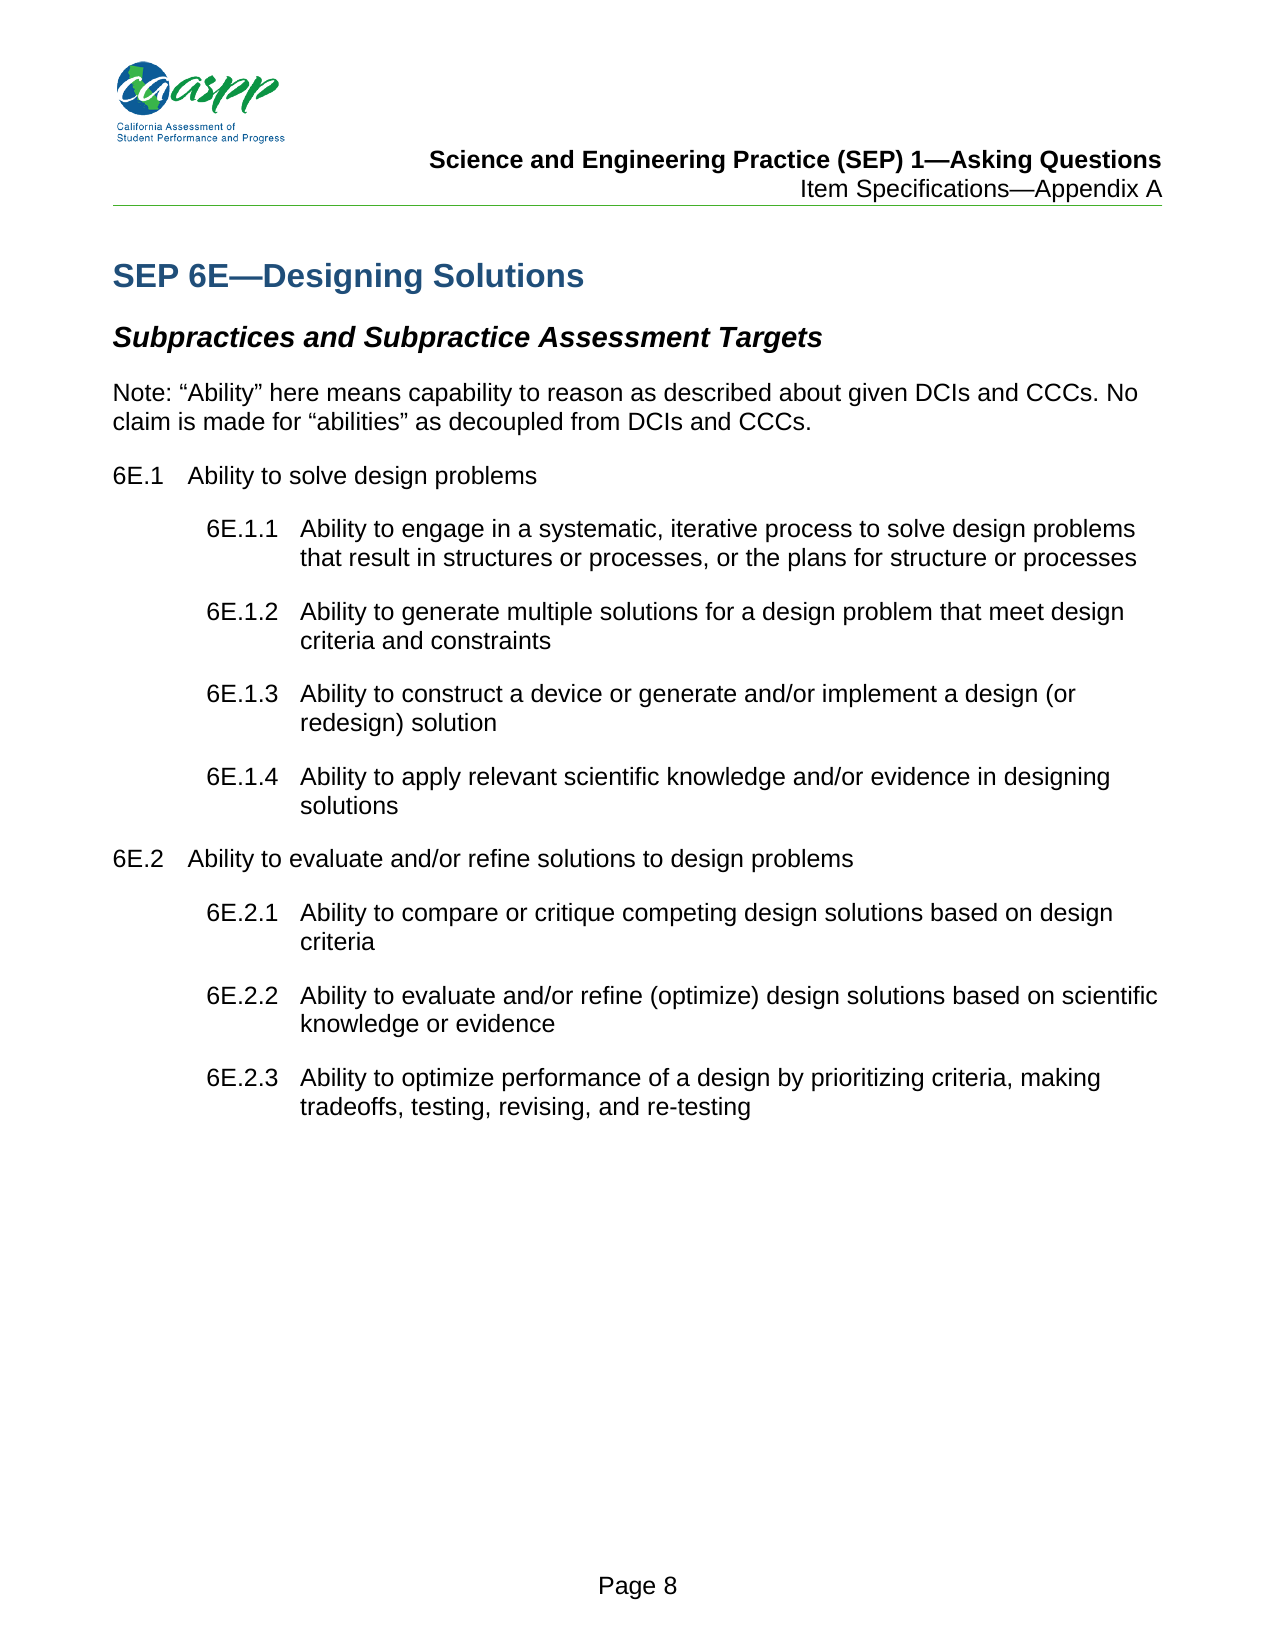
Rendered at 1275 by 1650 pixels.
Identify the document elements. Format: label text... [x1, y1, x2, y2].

text 6E.2 Ability to evaluate and/or refine solutions to design problems [112, 844, 1162, 873]
text 6E.1.4 Ability to apply relevant scientific knowledge and/or evidence in designing solutions [206, 762, 1162, 819]
subtitle Subpractices and Subpractice Assessment Targets [112, 319, 1162, 353]
subtitle SEP 6E—Designing Solutions [112, 256, 1162, 294]
text Note: “Ability” here means capability to reason as described about given DCIs and CCCs. No claim is made for “abilities” as decoupled from DCIs and CCCs. [112, 378, 1162, 436]
text 6E.2.2 Ability to evaluate and/or refine (optimize) design solutions based on scientific knowledge or evidence [206, 981, 1162, 1038]
text 6E.1 Ability to solve design problems [112, 461, 1162, 489]
text 6E.2.1 Ability to compare or critique competing design solutions based on design criteria [206, 898, 1162, 956]
picture [112, 60, 287, 146]
text 6E.1.3 Ability to construct a device or generate and/or implement a design (or redesign) solution [206, 679, 1162, 737]
text 6E.1.1 Ability to engage in a systematic, iterative process to solve design problems that result in structures or processes, or the plans for structure or processes [206, 514, 1162, 572]
text 6E.2.3 Ability to optimize performance of a design by prioritizing criteria, making tradeoffs, testing, revising, and re-testing [206, 1063, 1162, 1121]
text 6E.1.2 Ability to generate multiple solutions for a design problem that meet design criteria and constraints [206, 597, 1162, 654]
